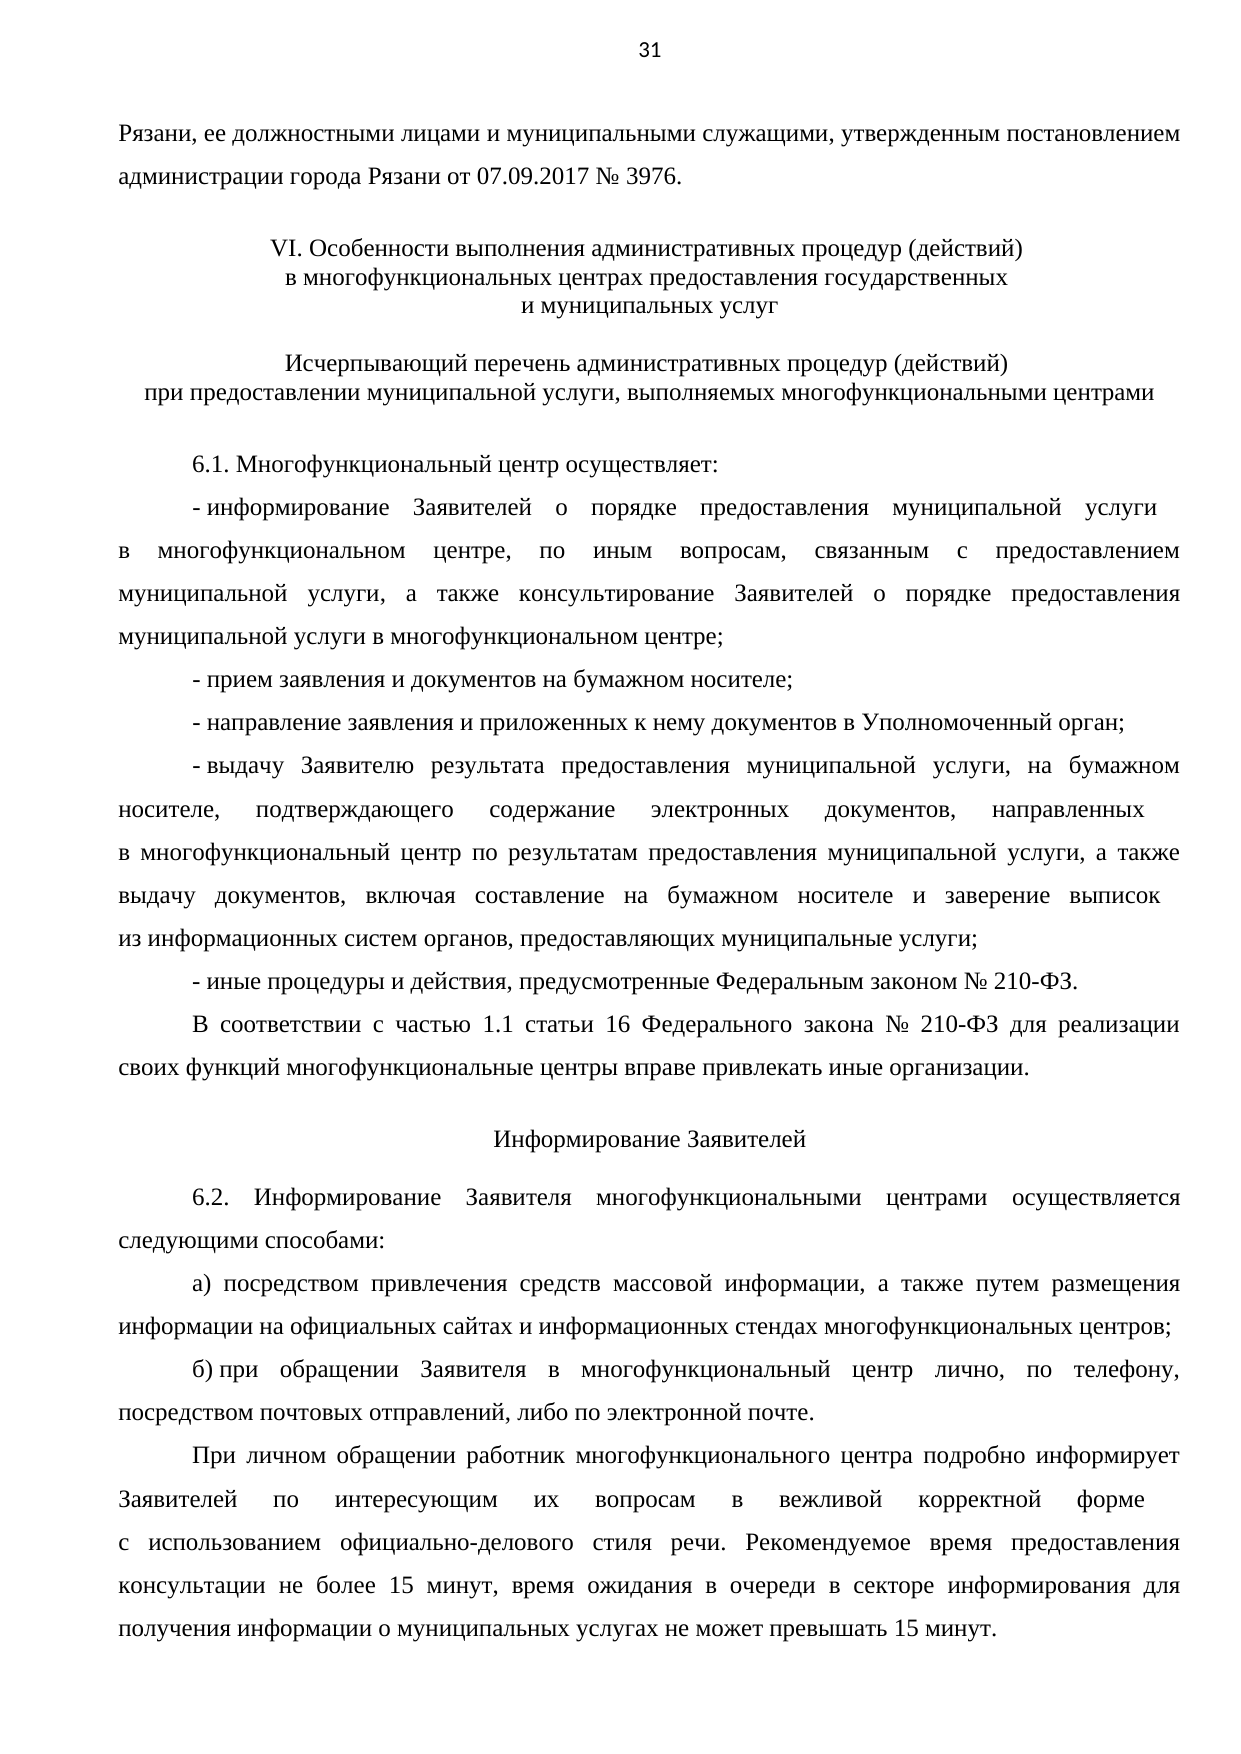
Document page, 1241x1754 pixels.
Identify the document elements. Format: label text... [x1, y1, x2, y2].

text - выдачу Заявителю результата предоставления муниципальной услуги, на бумажном носителе, подтверждающего содержание электронных документов, направленных в многофункциональный центр по результатам предоставления муниципальной услуги, а также выдачу документов, включая составление на бумажном носителе и заверение выписок из информационных систем органов, предоставляющих муниципальные услуги; [118, 751, 1181, 952]
text - иные процедуры и действия, предусмотренные Федеральным законом № 210-ФЗ. [118, 966, 1181, 995]
text - информирование Заявителей о порядке предоставления муниципальной услуги в многофункциональном центре, по иным вопросам, связанным с предоставлением муниципальной услуги, а также консультирование Заявителей о порядке предоставления муниципальной услуги в многофункциональном центре; [118, 492, 1181, 650]
text В соответствии с частью 1.1 статьи 16 Федерального закона № 210-ФЗ для реализации своих функций многофункциональные центры вправе привлекать иные организации. [118, 1009, 1181, 1081]
text - прием заявления и документов на бумажном носителе; [118, 664, 1181, 693]
text 6.2. Информирование Заявителя многофункциональными центрами осуществляется следующими способами: [118, 1182, 1181, 1254]
text 6.1. Многофункциональный центр осуществляет: [118, 449, 1181, 477]
text Исчерпывающий перечень административных процедур (действий) при предоставлении муниципальной услуги, выполняемых многофункциональными центрами [118, 348, 1181, 406]
text При личном обращении работник многофункционального центра подробно информирует Заявителей по интересующим их вопросам в вежливой корректной форме с использованием официально-делового стиля речи. Рекомендуемое время предоставления консультации не более 15 минут, время ожидания в очереди в секторе информирования для получения информации о муниципальных услугах не может превышать 15 минут. [118, 1441, 1181, 1642]
text - направление заявления и приложенных к нему документов в Уполномоченный орган; [118, 707, 1181, 736]
text Информирование Заявителей [118, 1124, 1181, 1153]
text б) при обращении Заявителя в многофункциональный центр лично, по телефону, посредством почтовых отправлений, либо по электронной почте. [118, 1354, 1181, 1426]
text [118, 118, 1181, 190]
text VI. Особенности выполнения административных процедур (действий) в многофункциональных центрах предоставления государственных и муниципальных услуг [118, 233, 1181, 319]
text а) посредством привлечения средств массовой информации, а также путем размещения информации на официальных сайтах и информационных стендах многофункциональных центров; [118, 1268, 1181, 1340]
